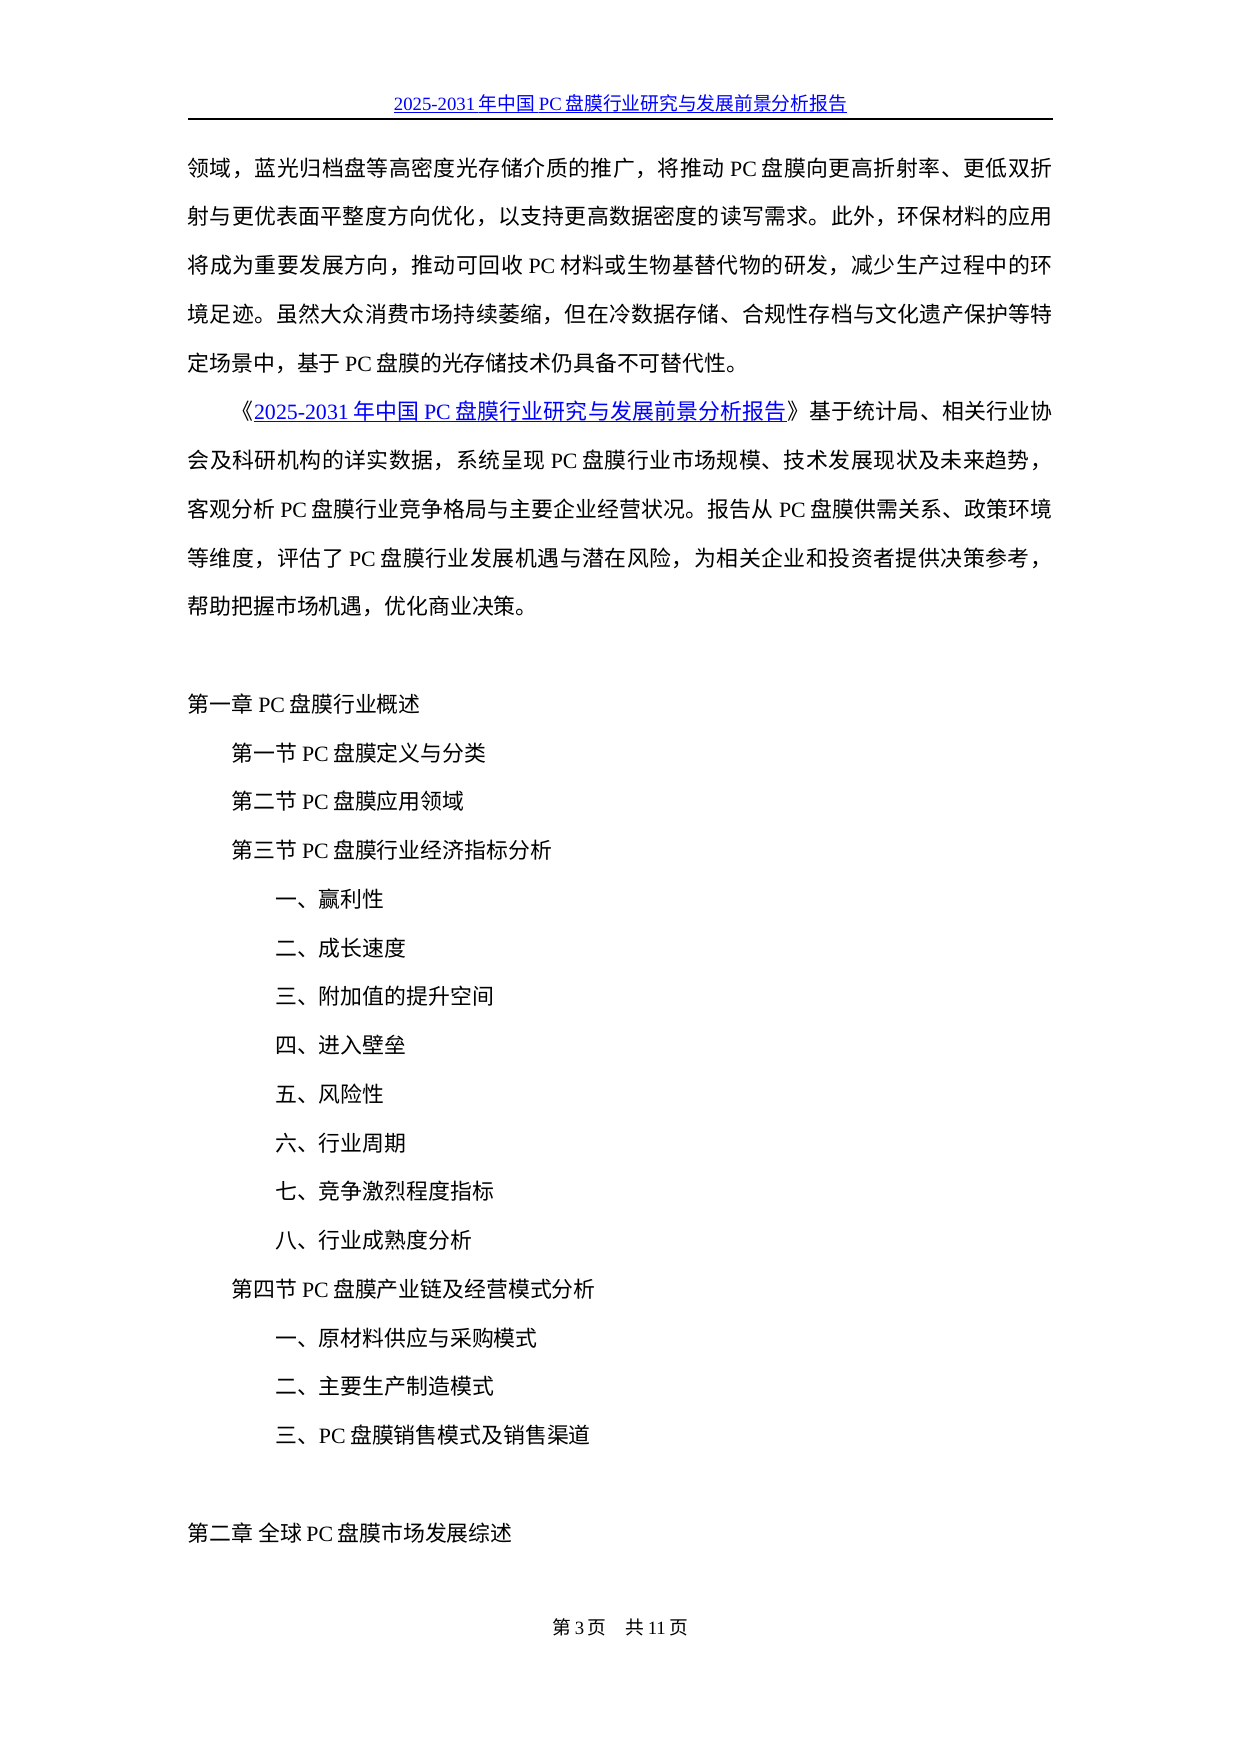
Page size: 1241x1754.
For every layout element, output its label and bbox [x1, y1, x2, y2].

text [187, 150, 1053, 1548]
